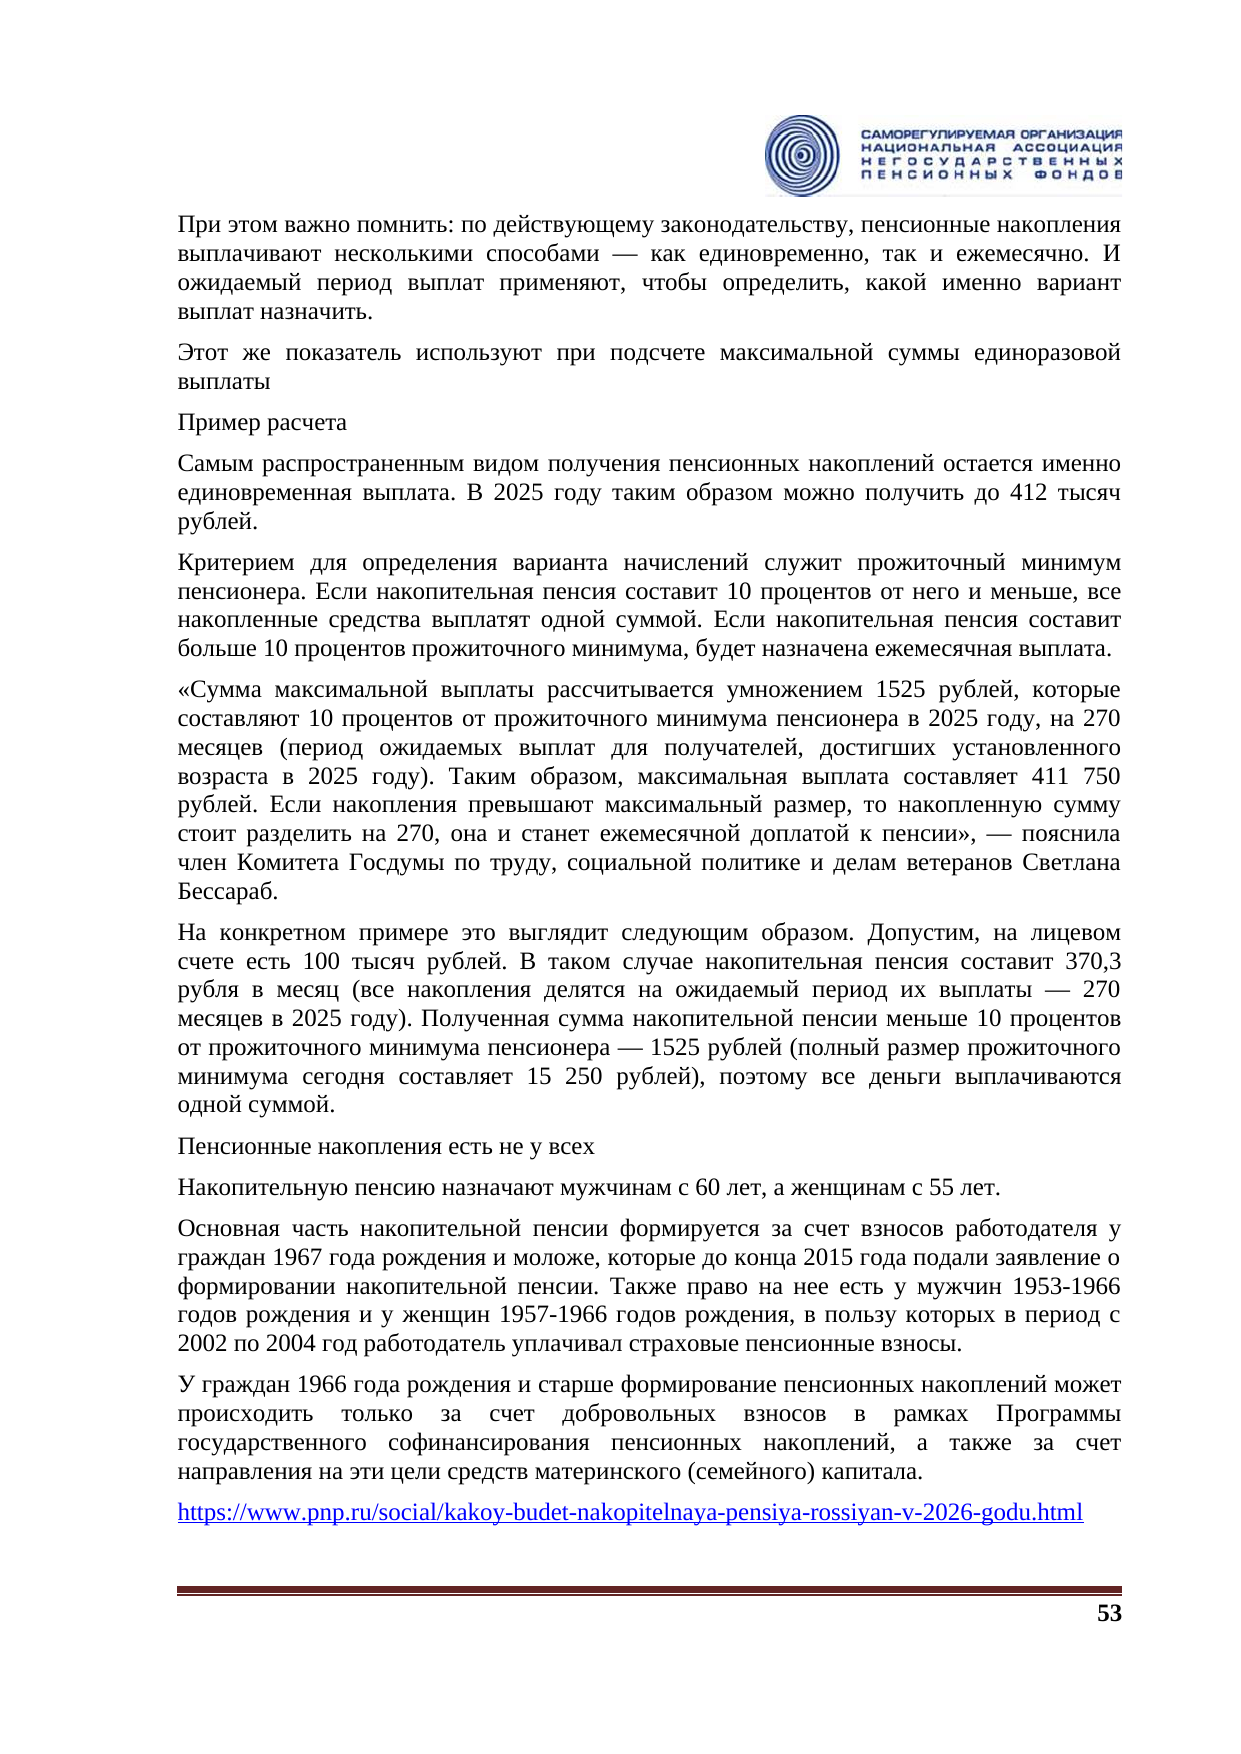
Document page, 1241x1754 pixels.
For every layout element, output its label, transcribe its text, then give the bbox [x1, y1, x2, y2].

text Пример расчета [177, 407, 1122, 436]
text Основная часть накопительной пенсии формируется за счет взносов работодателя у граждан 1967 года рождения и моложе, которые до конца 2015 года подали заявление о формировании накопительной пенсии. Также право на нее есть у мужчин 1953-1966 годов рождения и у женщин 1957-1966 годов рождения, в пользу которых в период с 2002 по 2004 год работодатель уплачивал страховые пенсионные взносы. [177, 1213, 1122, 1357]
text Пенсионные накопления есть не у всех [177, 1131, 1122, 1159]
text На конкретном примере это выглядит следующим образом. Допустим, на лицевом счете есть 100 тысяч рублей. В таком случае накопительная пенсия составит 370,3 рубля в месяц (все накопления делятся на ожидаемый период их выплаты — 270 месяцев в 2025 году). Полученная сумма накопительной пенсии меньше 10 процентов от прожиточного минимума пенсионера — 1525 рублей (полный размер прожиточного минимума сегодня составляет 15 250 рублей), поэтому все деньги выплачиваются одной суммой. [177, 917, 1122, 1118]
text Критерием для определения варианта начислений служит прожиточный минимум пенсионера. Если накопительная пенсия составит 10 процентов от него и меньше, все накопленные средства выплатят одной суммой. Если накопительная пенсия составит больше 10 процентов прожиточного минимума, будет назначена ежемесячная выплата. [177, 547, 1122, 662]
text Самым распространенным видом получения пенсионных накоплений остается именно единовременная выплата. В 2025 году таким образом можно получить до 412 тысяч рублей. [177, 448, 1122, 534]
text Этот же показатель используют при подсчете максимальной суммы единоразовой выплаты [177, 337, 1122, 394]
text При этом важно помнить: по действующему законодательству, пенсионные накопления выплачивают несколькими способами — как единовременно, так и ежемесячно. И ожидаемый период выплат применяют, чтобы определить, какой именно вариант выплат назначить. [177, 209, 1122, 324]
text «Сумма максимальной выплаты рассчитывается умножением 1525 рублей, которые составляют 10 процентов от прожиточного минимума пенсионера в 2025 году, на 270 месяцев (период ожидаемых выплат для получателей, достигших установленного возраста в 2025 году). Таким образом, максимальная выплата составляет 411 750 рублей. Если накопления превышают максимальный размер, то накопленную сумму стоит разделить на 270, она и станет ежемесячной доплатой к пенсии», — пояснила член Комитета Госдумы по труду, социальной политике и делам ветеранов Светлана Бессараб. [177, 674, 1122, 904]
text Накопительную пенсию назначают мужчинам с 60 лет, а женщинам с 55 лет. [177, 1172, 1122, 1201]
text https://www.pnp.ru/social/kakoy-budet-nakopitelnaya-pensiya-rossiyan-v-2026-godu.html [177, 1497, 1122, 1526]
text У граждан 1966 года рождения и старше формирование пенсионных накоплений может происходить только за счет добровольных взносов в рамках Программы государственного софинансирования пенсионных накоплений, а также за счет направления на эти цели средств материнского (семейного) капитала. [177, 1369, 1122, 1484]
picture [765, 115, 1123, 197]
